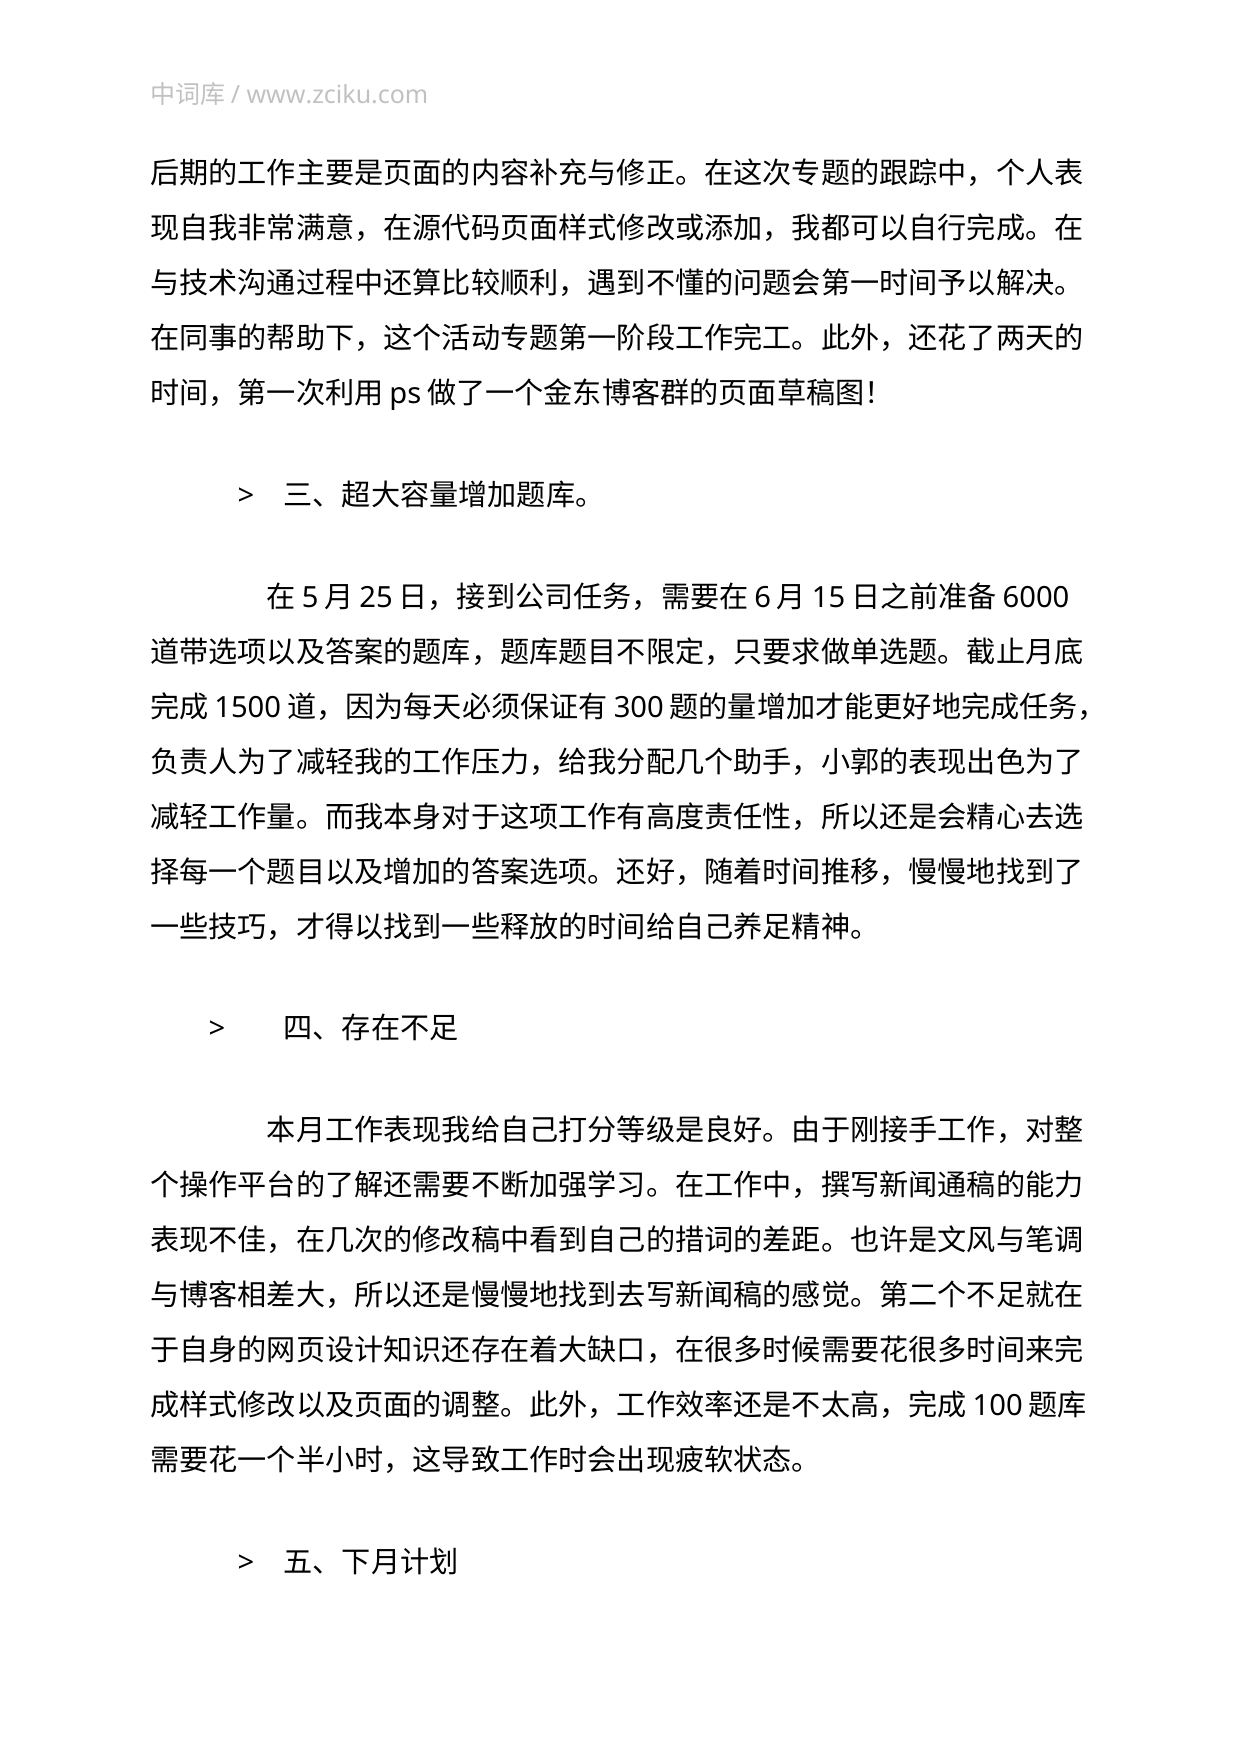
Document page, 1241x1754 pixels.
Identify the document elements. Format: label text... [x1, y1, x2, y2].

text > 三、超大容量增加题库。 [150, 472, 1090, 514]
text > 四、存在不足 [150, 1005, 1090, 1047]
text 在5月25日，接到公司任务，需要在6月15日之前准备6000道带选项以及答案的题库，题库题目不限定，只要求做单选题。截止月底完成1500道，因为每天必须保证有300题的量增加才能更好地完成任务，负责人为了减轻我的工作压力，给我分配几个助手，小郭的表现出色为了减轻工作量。而我本身对于这项工作有高度责任性，所以还是会精心去选择每一个题目以及增加的答案选项。还好，随着时间推移，慢慢地找到了一些技巧，才得以找到一些释放的时间给自己养足精神。 [150, 573, 1090, 945]
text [150, 150, 1090, 412]
text > 五、下月计划 [150, 1538, 1090, 1581]
text 本月工作表现我给自己打分等级是良好。由于刚接手工作，对整个操作平台的了解还需要不断加强学习。在工作中，撰写新闻通稿的能力表现不佳，在几次的修改稿中看到自己的措词的差距。也许是文风与笔调与博客相差大，所以还是慢慢地找到去写新闻稿的感觉。第二个不足就在于自身的网页设计知识还存在着大缺口，在很多时候需要花很多时间来完成样式修改以及页面的调整。此外，工作效率还是不太高，完成100题库需要花一个半小时，这导致工作时会出现疲软状态。 [150, 1107, 1090, 1479]
